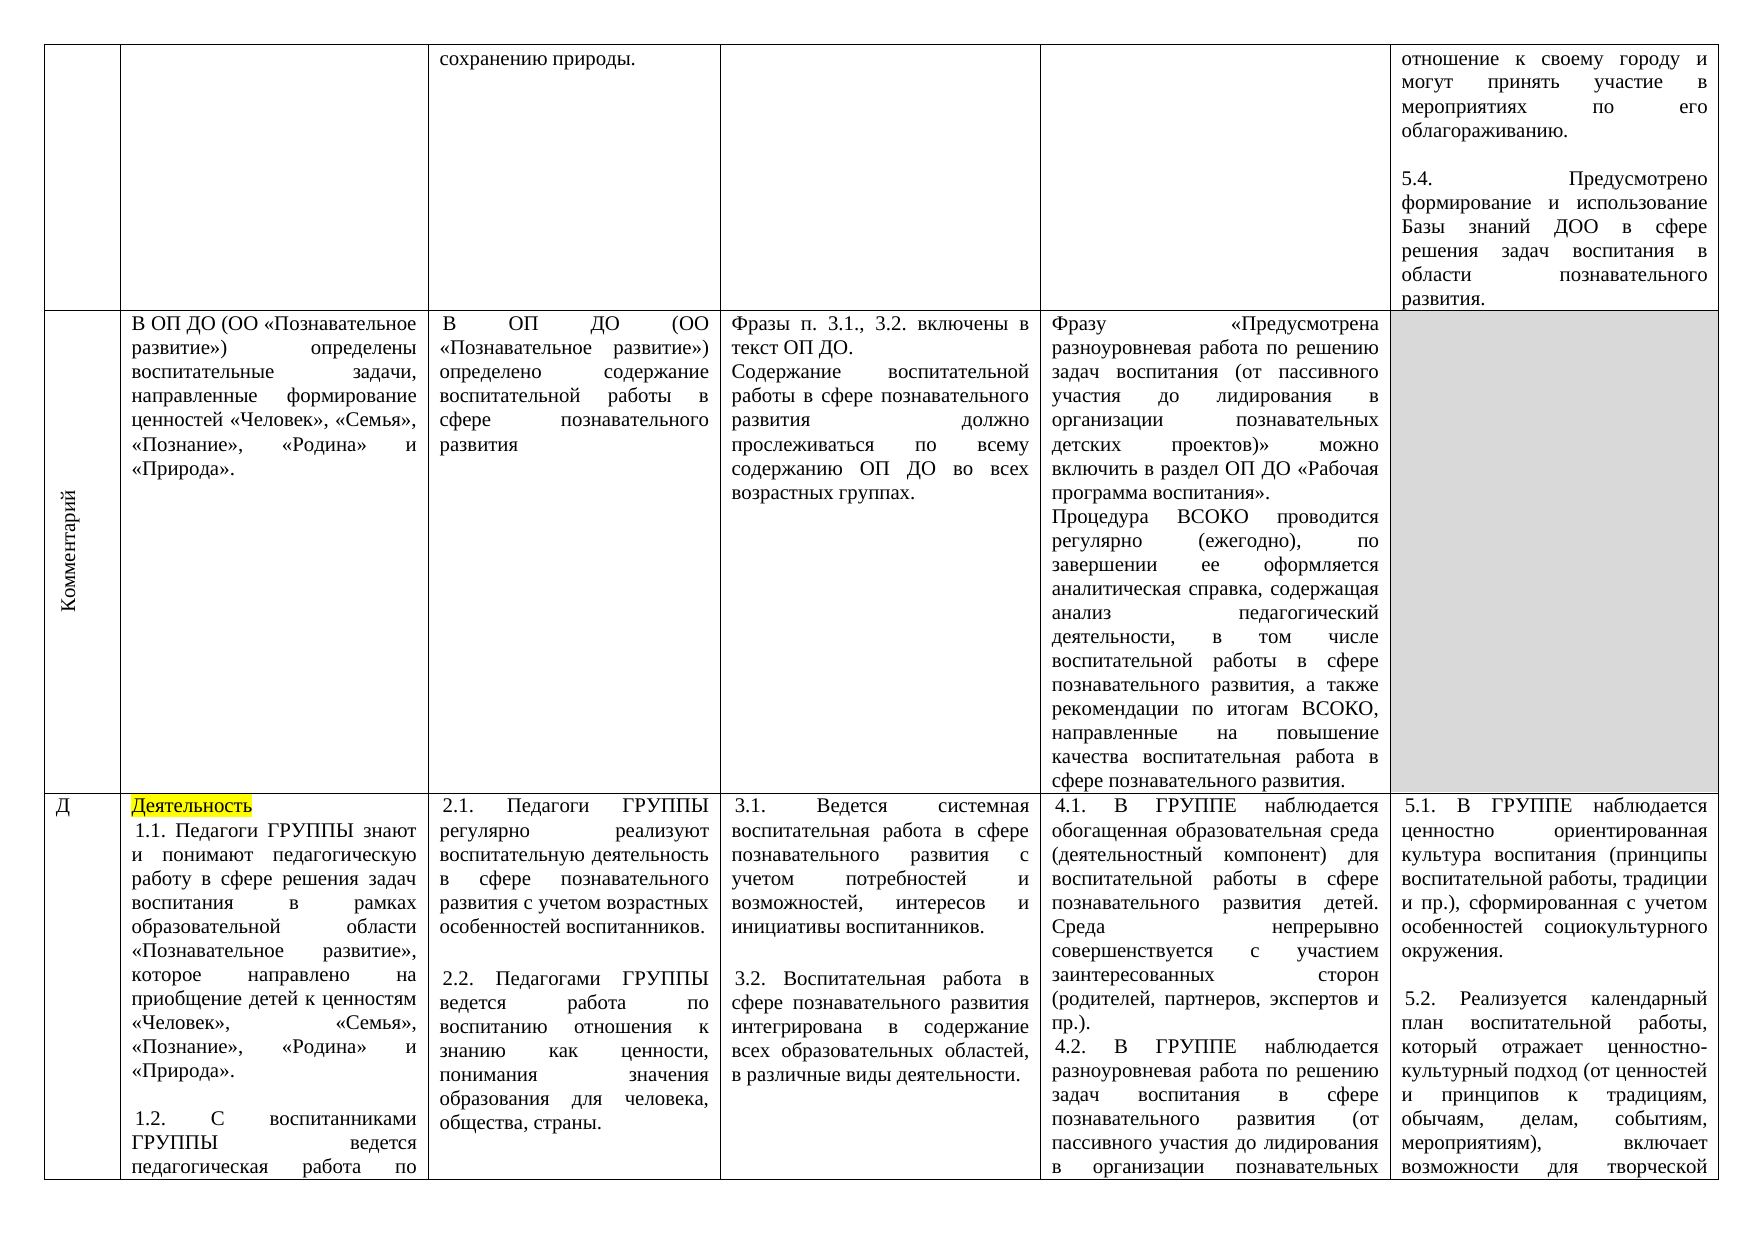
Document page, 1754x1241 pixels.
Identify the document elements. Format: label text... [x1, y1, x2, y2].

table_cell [1041, 45, 1390, 310]
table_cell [429, 794, 720, 1178]
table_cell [121, 45, 428, 310]
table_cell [1041, 794, 1390, 1178]
table_cell Фразу «Предусмотрена разноуровневая работа по решению задач воспитания (от пассивного участия до лидирования в организации познавательных детских проектов)» можно включить в раздел ОП ДО «Рабочая программа воспитания». Процедура ВСОКО проводится регулярно (ежегодно), по завершении ее оформляется аналитическая справка, содержащая анализ педагогический деятельности, в том числе воспитательной работы в сфере познавательного развития, а также рекомендации по итогам ВСОКО, направленные на повышение качества воспитательная работа в сфере познавательного развития. [1041, 311, 1390, 792]
table_cell [1391, 311, 1718, 792]
table_cell В ОП ДО (ОО «Познавательное развитие») определены воспитательные задачи, направленные формирование ценностей «Человек», «Семья», «Познание», «Родина» и «Природа». [121, 311, 428, 792]
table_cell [721, 794, 1040, 1178]
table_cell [1391, 45, 1718, 310]
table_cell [721, 45, 1040, 310]
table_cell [121, 794, 428, 1178]
table_cell Д [45, 794, 120, 1178]
table_cell В ОП ДО (ОО «Познавательное развитие») определено содержание воспитательной работы в сфере познавательного развития [429, 311, 720, 792]
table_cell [429, 45, 720, 310]
table_cell Фразы п. 3.1., 3.2. включены в текст ОП ДО. Содержание воспитательной работы в сфере познавательного развития должно прослеживаться по всему содержанию ОП ДО во всех возрастных группах. [721, 311, 1040, 792]
table_cell А [45, 45, 120, 310]
table_cell Комментарий [45, 311, 120, 792]
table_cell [1391, 794, 1718, 1178]
